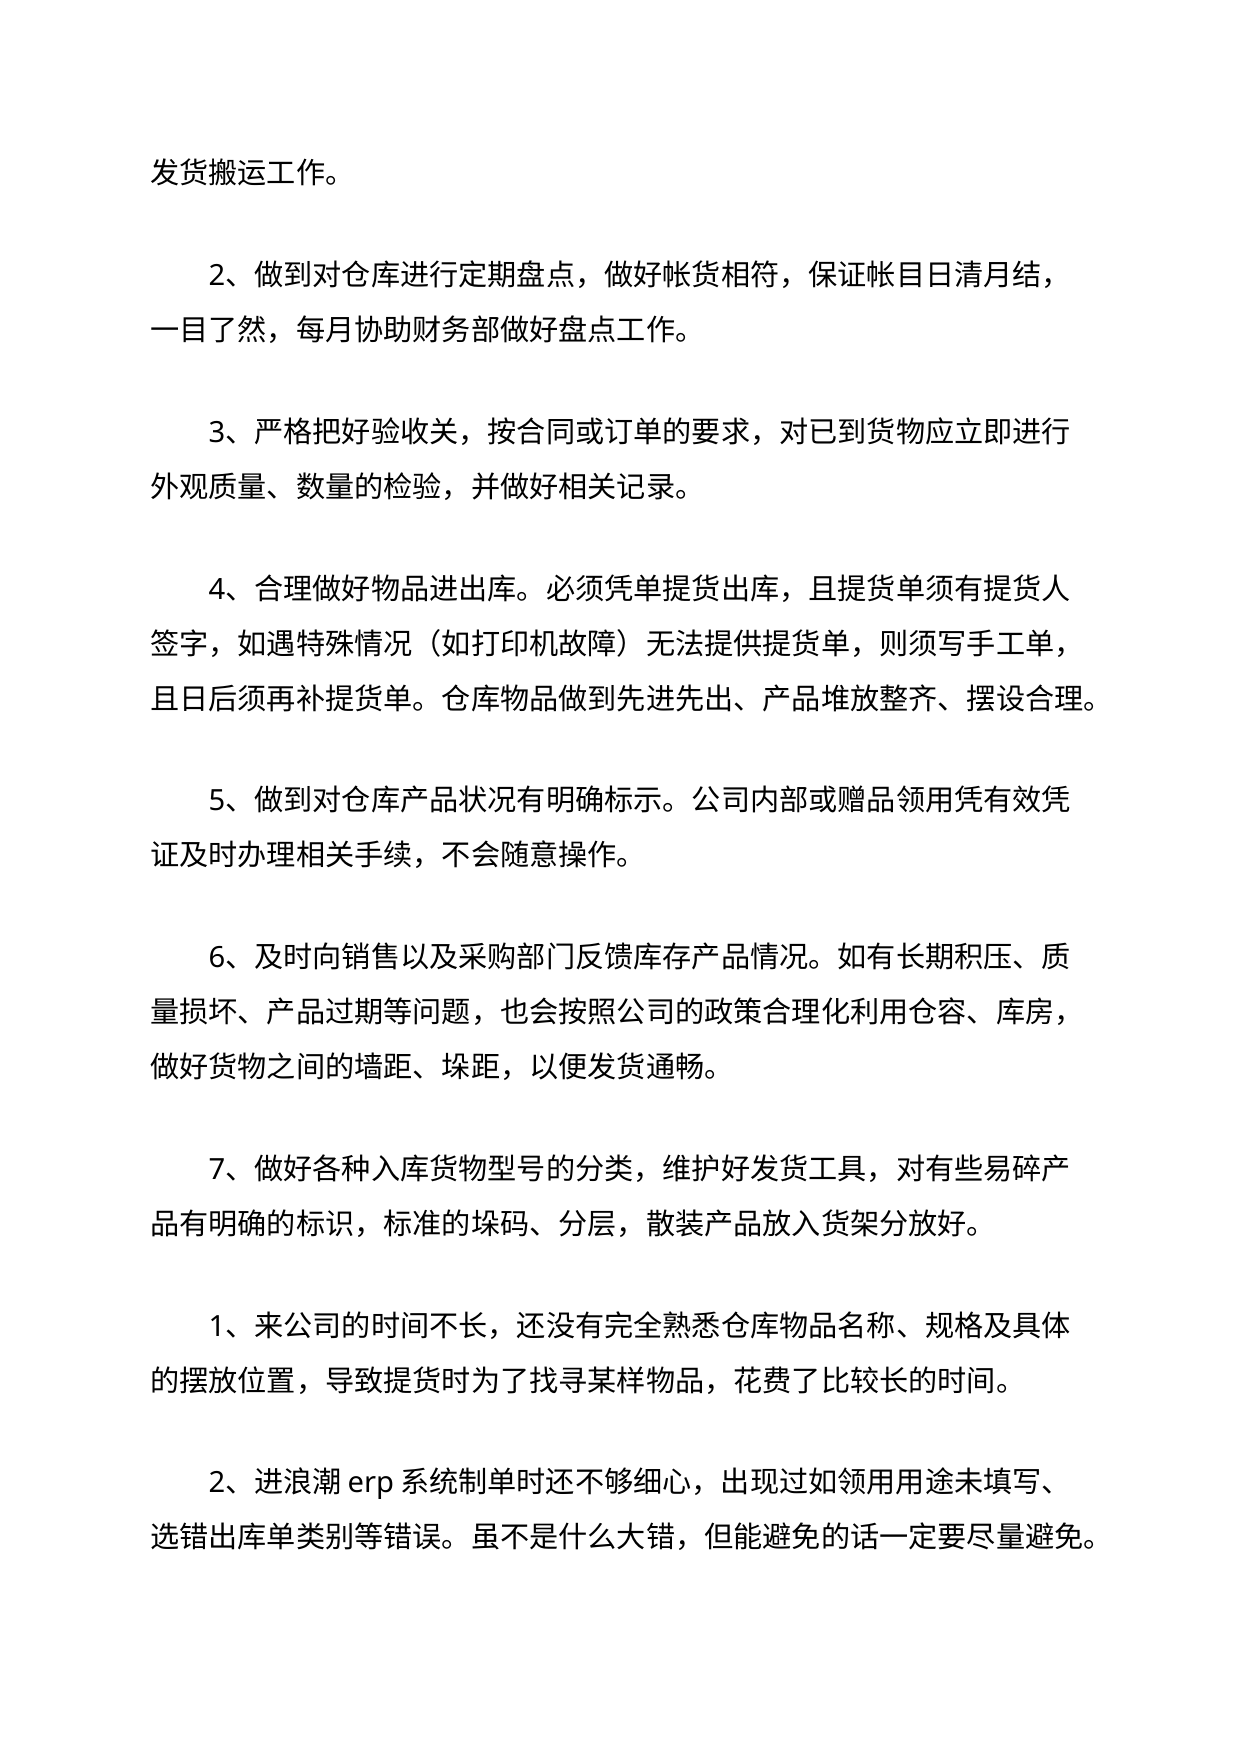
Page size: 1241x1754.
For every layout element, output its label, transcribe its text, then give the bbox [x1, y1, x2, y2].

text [150, 150, 1090, 192]
text 1、来公司的时间不长，还没有完全熟悉仓库物品名称、规格及具体的摆放位置，导致提货时为了找寻某样物品，花费了比较长的时间。 [150, 1302, 1090, 1399]
text 2、做到对仓库进行定期盘点，做好帐货相符，保证帐目日清月结，一目了然，每月协助财务部做好盘点工作。 [150, 252, 1090, 349]
text 3、严格把好验收关，按合同或订单的要求，对已到货物应立即进行外观质量、数量的检验，并做好相关记录。 [150, 408, 1090, 506]
text 4、合理做好物品进出库。必须凭单提货出库，且提货单须有提货人签字，如遇特殊情况（如打印机故障）无法提供提货单，则须写手工单，且日后须再补提货单。仓库物品做到先进先出、产品堆放整齐、摆设合理。 [150, 565, 1090, 717]
text 7、做好各种入库货物型号的分类，维护好发货工具，对有些易碎产品有明确的标识，标准的垛码、分层，散装产品放入货架分放好。 [150, 1145, 1090, 1243]
text 2、进浪潮erp系统制单时还不够细心，出现过如领用用途未填写、选错出库单类别等错误。虽不是什么大错，但能避免的话一定要尽量避免。 [150, 1459, 1090, 1556]
text 5、做到对仓库产品状况有明确标示。公司内部或赠品领用凭有效凭证及时办理相关手续，不会随意操作。 [150, 777, 1090, 874]
text 6、及时向销售以及采购部门反馈库存产品情况。如有长期积压、质量损坏、产品过期等问题，也会按照公司的政策合理化利用仓容、库房，做好货物之间的墙距、垛距，以便发货通畅。 [150, 934, 1090, 1086]
